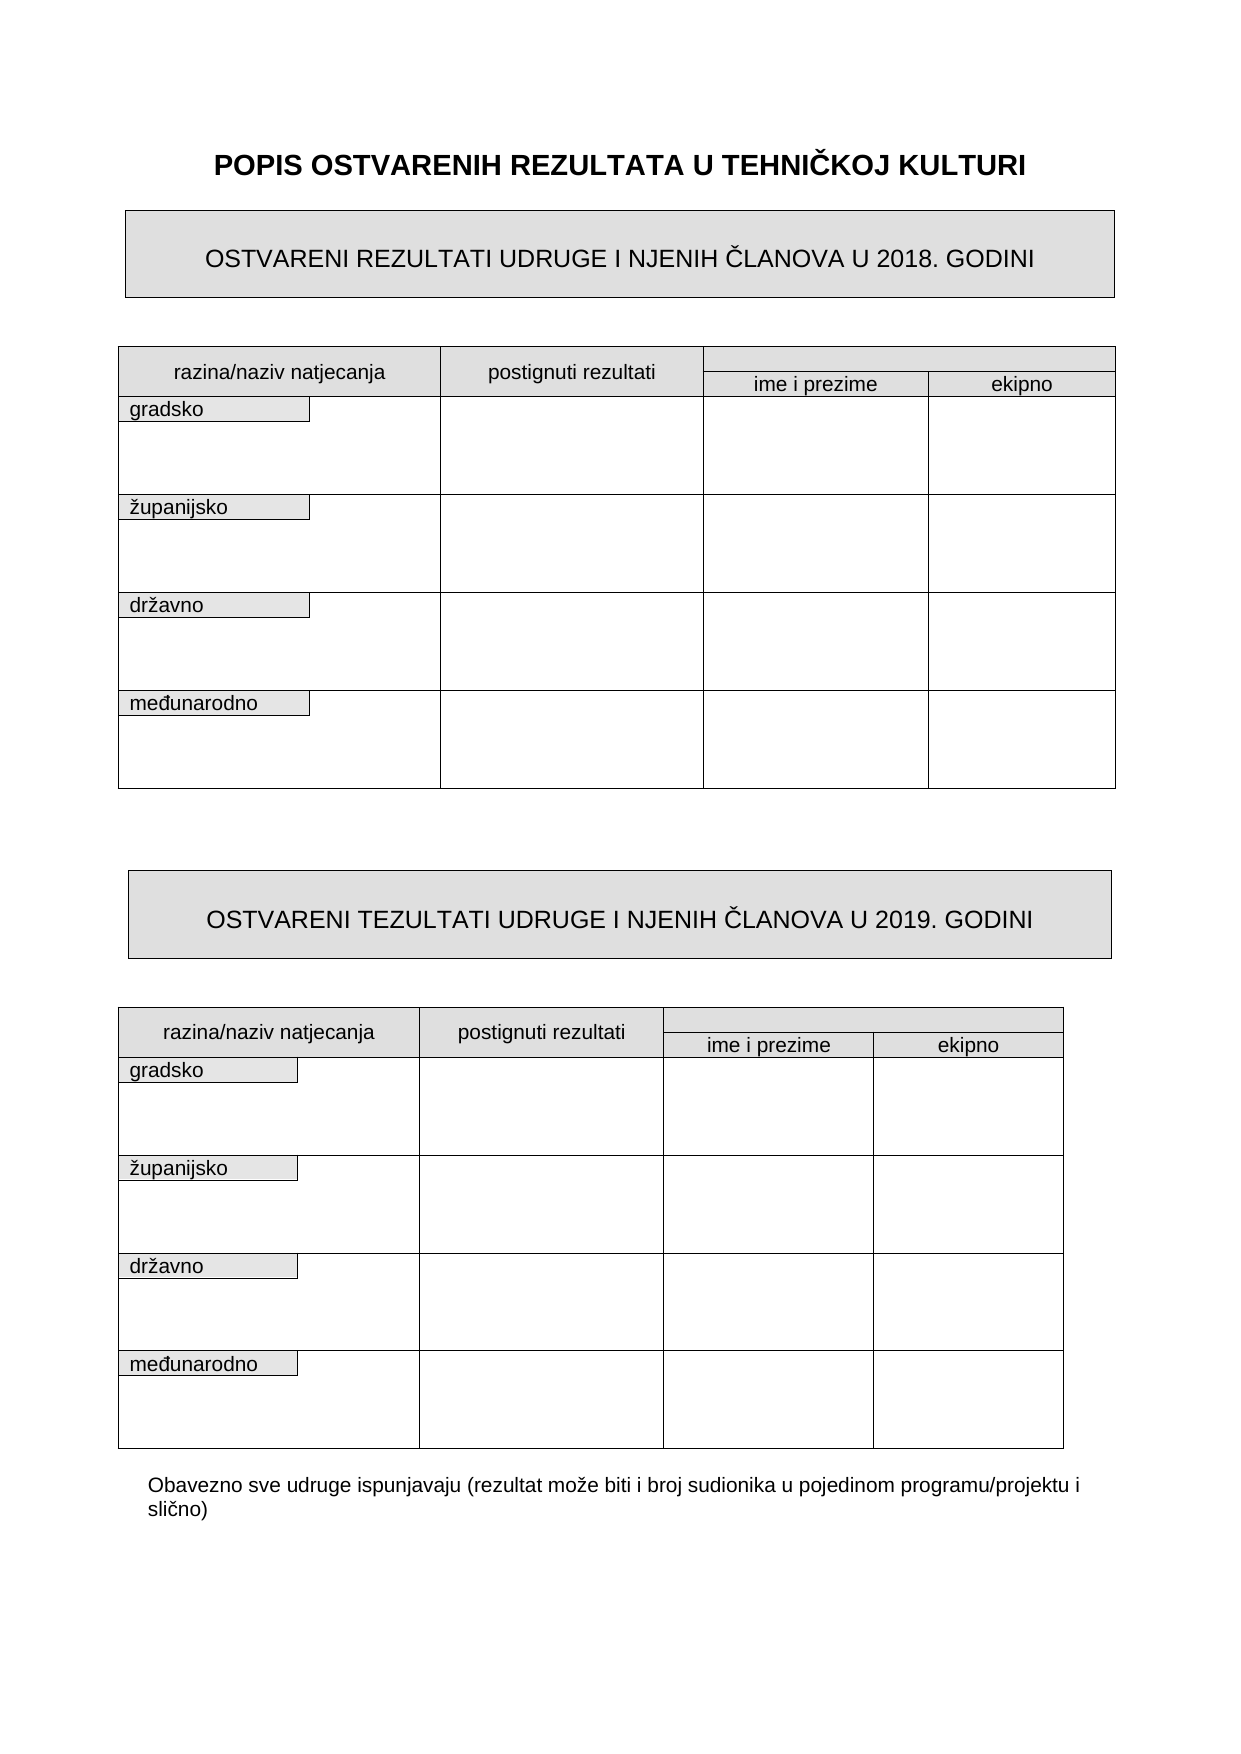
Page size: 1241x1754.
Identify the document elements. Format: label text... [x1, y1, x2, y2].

table_cell [119, 421, 440, 494]
table_cell ime i prezime [664, 1033, 873, 1057]
table_cell [119, 715, 440, 788]
table_cell [119, 1082, 419, 1154]
table_cell [704, 397, 928, 494]
table_header razina/naziv natjecanja [119, 1008, 419, 1057]
table_cell [119, 519, 440, 592]
table_cell [874, 1254, 1063, 1350]
table_header OSTVARENI REZULTATI UDRUGE I NJENIH ČLANOVA U 2018. GODINI [126, 211, 1114, 297]
table_cell [929, 691, 1115, 788]
table_cell [704, 495, 928, 592]
table_cell [929, 495, 1115, 592]
table_cell [298, 1254, 419, 1277]
text POPIS OSTVARENIH REZULTATA U TEHNIČKOJ KULTURI [148, 148, 1093, 181]
table_cell [298, 1156, 419, 1179]
table_cell [664, 1156, 873, 1252]
table_cell [441, 593, 703, 690]
table_cell [119, 617, 440, 690]
table_cell međunarodno [119, 691, 309, 715]
table_cell [874, 1351, 1063, 1448]
table_cell [310, 397, 440, 421]
table_header [664, 1008, 1063, 1032]
table_cell [664, 1254, 873, 1350]
table_header OSTVARENI TEZULTATI UDRUGE I NJENIH ČLANOVA U 2019. GODINI [129, 871, 1111, 958]
table_cell [704, 593, 928, 690]
table_cell [929, 593, 1115, 690]
table_cell [310, 495, 440, 519]
table_cell [119, 1375, 419, 1448]
table_cell [119, 1180, 419, 1252]
table_cell [298, 1058, 419, 1082]
table_cell [441, 691, 703, 788]
table_cell [310, 691, 440, 715]
table_cell međunarodno [119, 1351, 297, 1375]
table_cell [420, 1351, 663, 1448]
text Obavezno sve udruge ispunjavaju (rezultat može biti i broj sudionika u pojedinom programu/projektu i slično) [148, 1473, 1093, 1521]
table_cell [420, 1058, 663, 1154]
table_cell županijsko [119, 1156, 297, 1179]
table_cell [441, 495, 703, 592]
table_cell [874, 1156, 1063, 1252]
table_header postignuti rezultati [420, 1008, 663, 1057]
table_cell [310, 593, 440, 617]
table_header postignuti rezultati [441, 347, 703, 396]
table_header razina/naziv natjecanja [119, 347, 440, 396]
table_cell [420, 1156, 663, 1252]
table_cell [704, 691, 928, 788]
table_cell državno [119, 593, 309, 617]
table_cell [664, 1351, 873, 1448]
table_cell gradsko [119, 397, 309, 421]
table_cell ekipno [929, 372, 1115, 396]
table_cell [420, 1254, 663, 1350]
table_cell ekipno [874, 1033, 1063, 1057]
table_cell [664, 1058, 873, 1154]
table_cell [929, 397, 1115, 494]
table_cell [119, 1278, 419, 1350]
table_cell gradsko [119, 1058, 297, 1082]
table_cell županijsko [119, 495, 309, 519]
table_cell [441, 397, 703, 494]
table_header [704, 347, 1115, 371]
table_cell ime i prezime [704, 372, 928, 396]
table_cell [298, 1351, 419, 1375]
table_cell [874, 1058, 1063, 1154]
table_cell državno [119, 1254, 297, 1277]
